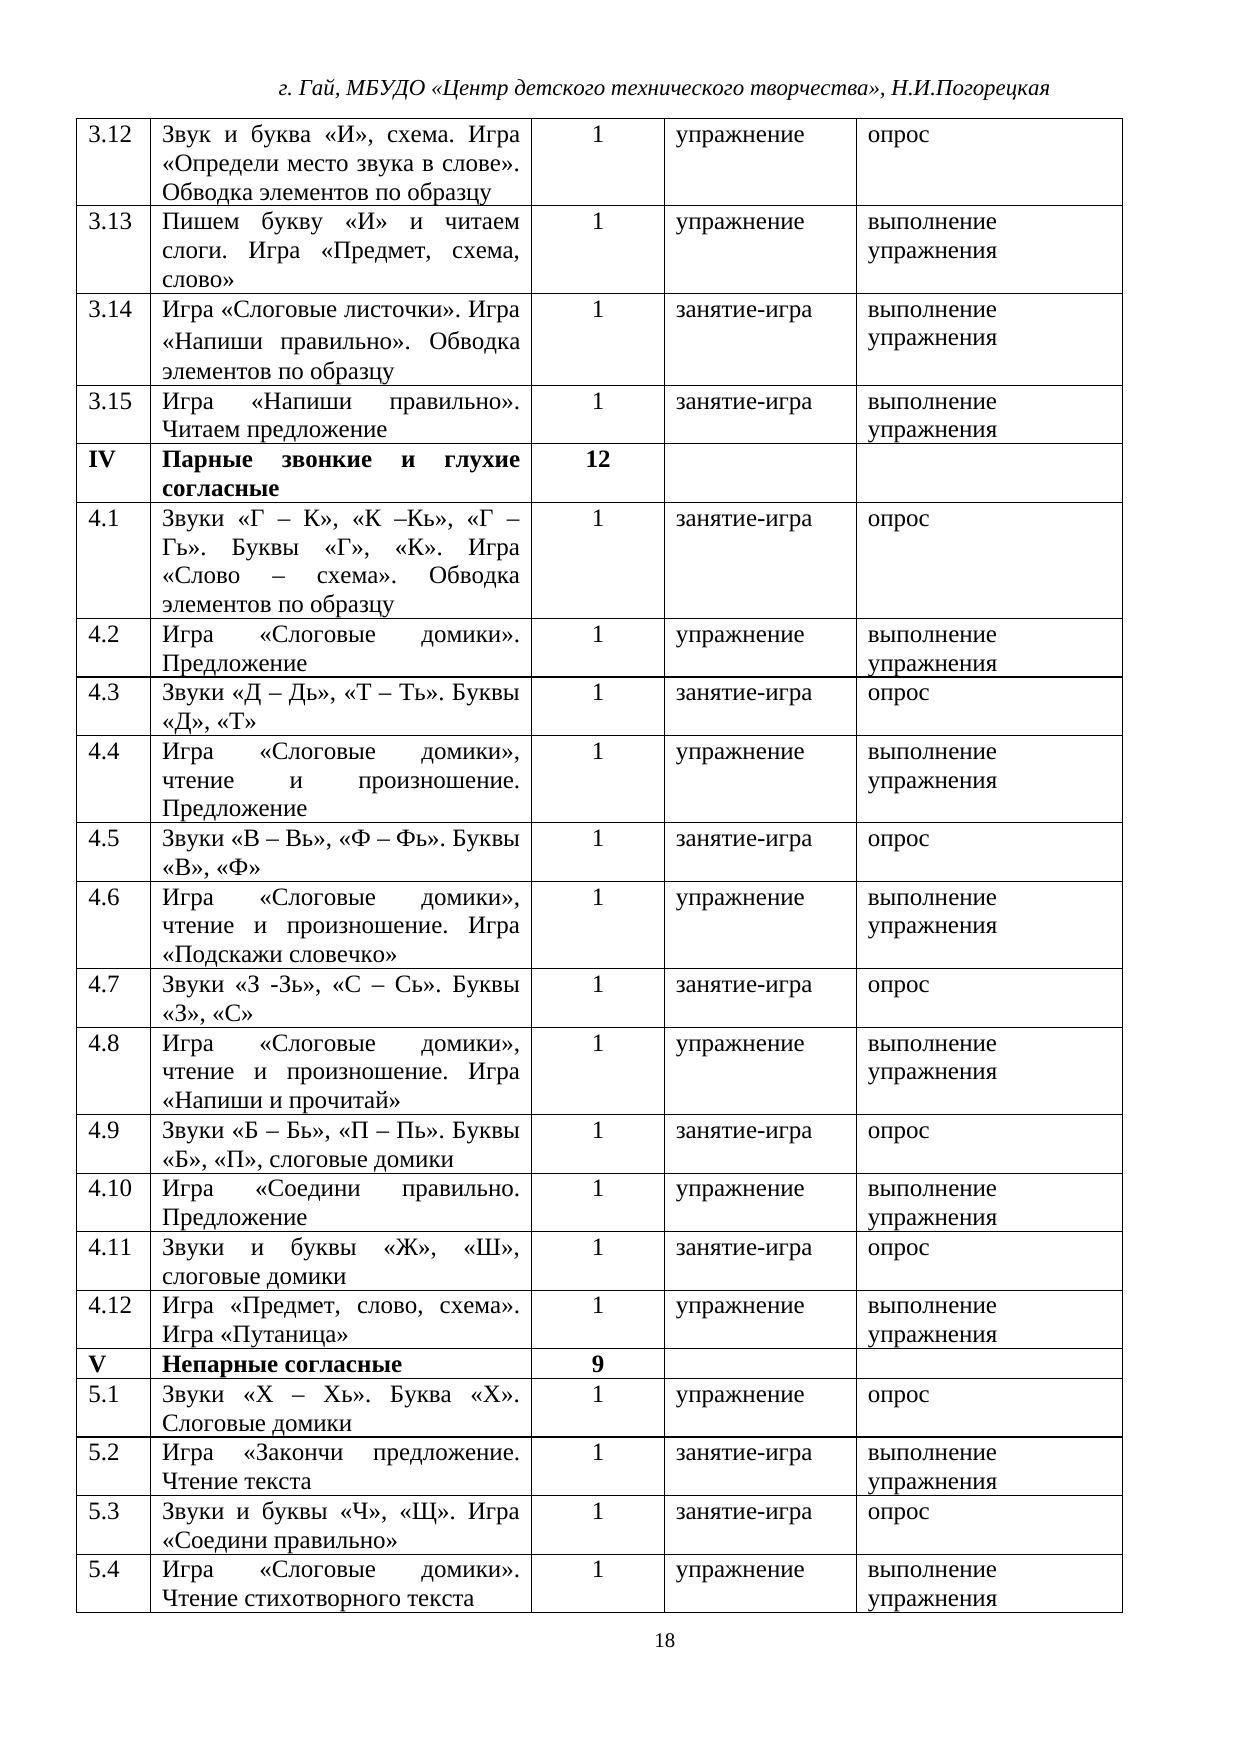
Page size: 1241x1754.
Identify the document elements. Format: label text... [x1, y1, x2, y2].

table_cell выполнение упражнения [857, 386, 1122, 443]
table_cell 3.13 [77, 206, 150, 293]
table_cell Игра «Напиши правильно». Читаем предложение [151, 386, 531, 443]
table_cell Парные звонкие и глухие согласные [151, 444, 531, 502]
table_cell Звуки «Х – Хь». Буква «Х». Слоговые домики [151, 1379, 531, 1436]
table_cell Игра «Предмет, слово, схема». Игра «Путаница» [151, 1291, 531, 1348]
table_cell 9 [532, 1349, 664, 1378]
table_cell IV [77, 444, 150, 502]
table_cell 1 [532, 736, 664, 822]
table_cell Игра «Соедини правильно. Предложение [151, 1174, 531, 1231]
table_cell 1 [532, 619, 664, 676]
table_cell 1 [532, 882, 664, 968]
table_cell Звуки «Б – Бь», «П – Пь». Буквы «Б», «П», слоговые домики [151, 1115, 531, 1172]
table_cell занятие-игра [665, 1496, 856, 1553]
table_cell упражнение [665, 1555, 856, 1612]
table_cell Звуки и буквы «Ж», «Ш», слоговые домики [151, 1232, 531, 1289]
table_cell 1 [532, 1291, 664, 1348]
table_cell выполнение упражнения [857, 1555, 1122, 1612]
table_cell Непарные согласные [151, 1349, 531, 1378]
table_cell Звуки «Г – К», «К –Кь», «Г – Гь». Буквы «Г», «К». Игра «Слово – схема». Обводка элементов по образцу [151, 503, 531, 618]
table_cell упражнение [665, 736, 856, 822]
table_cell 5.4 [77, 1555, 150, 1612]
table_cell Звук и буква «И», схема. Игра «Определи место звука в слове». Обводка элементов по образцу [151, 119, 531, 205]
table_cell Звуки «Д – Дь», «Т – Ть». Буквы «Д», «Т» [151, 678, 531, 735]
table_cell 1 [532, 206, 664, 293]
table_cell 5.1 [77, 1379, 150, 1436]
table_cell 1 [532, 386, 664, 443]
table_cell опрос [857, 1496, 1122, 1553]
table_cell Игра «Слоговые домики», чтение и произношение. Игра «Напиши и прочитай» [151, 1028, 531, 1114]
table_cell [665, 444, 856, 502]
table_cell занятие-игра [665, 294, 856, 385]
table_cell занятие-игра [665, 1438, 856, 1495]
table_cell выполнение упражнения [857, 206, 1122, 293]
table_cell 1 [532, 1232, 664, 1289]
table_cell 1 [532, 294, 664, 385]
table_cell опрос [857, 678, 1122, 735]
table_cell упражнение [665, 882, 856, 968]
table_cell Игра «Слоговые домики», чтение и произношение. Игра «Подскажи словечко» [151, 882, 531, 968]
table_cell Звуки «З -Зь», «С – Сь». Буквы «З», «С» [151, 969, 531, 1027]
table_cell занятие-игра [665, 1115, 856, 1172]
table_cell 4.3 [77, 678, 150, 735]
table_cell 1 [532, 1115, 664, 1172]
table_cell выполнение упражнения [857, 736, 1122, 822]
table_cell 4.2 [77, 619, 150, 676]
table_cell 3.14 [77, 294, 150, 385]
table_cell занятие-игра [665, 678, 856, 735]
table_cell 1 [532, 678, 664, 735]
table_cell Звуки «В – Вь», «Ф – Фь». Буквы «В», «Ф» [151, 823, 531, 881]
table_cell 4.10 [77, 1174, 150, 1231]
table_cell занятие-игра [665, 969, 856, 1027]
table_cell занятие-игра [665, 386, 856, 443]
table_cell упражнение [665, 1174, 856, 1231]
table_cell [857, 1349, 1122, 1378]
table_cell опрос [857, 1379, 1122, 1436]
table_cell 1 [532, 1496, 664, 1553]
table_cell занятие-игра [665, 1232, 856, 1289]
table_cell 1 [532, 1028, 664, 1114]
table_cell 4.11 [77, 1232, 150, 1289]
table_cell 1 [532, 1438, 664, 1495]
table_cell 4.4 [77, 736, 150, 822]
table_cell занятие-игра [665, 503, 856, 618]
table_cell Игра «Слоговые домики». Предложение [151, 619, 531, 676]
table_cell 4.12 [77, 1291, 150, 1348]
table_cell выполнение упражнения [857, 294, 1122, 385]
table_cell 1 [532, 119, 664, 205]
table_cell 1 [532, 1379, 664, 1436]
table_cell Звуки и буквы «Ч», «Щ». Игра «Соедини правильно» [151, 1496, 531, 1553]
table_cell 4.7 [77, 969, 150, 1027]
table_cell 4.5 [77, 823, 150, 881]
table_cell выполнение упражнения [857, 1174, 1122, 1231]
table_cell 4.1 [77, 503, 150, 618]
table_cell опрос [857, 1115, 1122, 1172]
table_cell 1 [532, 823, 664, 881]
table_cell Игра «Закончи предложение. Чтение текста [151, 1438, 531, 1495]
table_cell упражнение [665, 206, 856, 293]
table_cell упражнение [665, 1028, 856, 1114]
table_cell упражнение [665, 119, 856, 205]
table_cell V [77, 1349, 150, 1378]
table_cell опрос [857, 969, 1122, 1027]
table_cell выполнение упражнения [857, 1028, 1122, 1114]
table_cell 5.2 [77, 1438, 150, 1495]
table_cell выполнение упражнения [857, 1438, 1122, 1495]
table_cell Пишем букву «И» и читаем слоги. Игра «Предмет, схема, слово» [151, 206, 531, 293]
table_cell опрос [857, 119, 1122, 205]
table_cell 4.9 [77, 1115, 150, 1172]
table_cell 4.6 [77, 882, 150, 968]
table_cell 1 [532, 1174, 664, 1231]
table_cell опрос [857, 823, 1122, 881]
table_cell 5.3 [77, 1496, 150, 1553]
table_cell упражнение [665, 1291, 856, 1348]
table_cell опрос [857, 1232, 1122, 1289]
table_cell [665, 1349, 856, 1378]
table_cell Игра «Слоговые домики», чтение и произношение. Предложение [151, 736, 531, 822]
table_cell упражнение [665, 1379, 856, 1436]
table_cell выполнение упражнения [857, 882, 1122, 968]
table_cell упражнение [665, 619, 856, 676]
table_cell опрос [857, 503, 1122, 618]
table_cell 4.8 [77, 1028, 150, 1114]
table_cell Игра «Слоговые листочки». Игра «Напиши правильно». Обводка элементов по образцу [151, 294, 531, 385]
table_cell выполнение упражнения [857, 619, 1122, 676]
table_cell [857, 444, 1122, 502]
table_cell Игра «Слоговые домики». Чтение стихотворного текста [151, 1555, 531, 1612]
table_cell занятие-игра [665, 823, 856, 881]
table_cell 1 [532, 969, 664, 1027]
table_cell 3.15 [77, 386, 150, 443]
table_cell 1 [532, 1555, 664, 1612]
table_cell выполнение упражнения [857, 1291, 1122, 1348]
table_cell 12 [532, 444, 664, 502]
table_cell 3.12 [77, 119, 150, 205]
table_cell 1 [532, 503, 664, 618]
